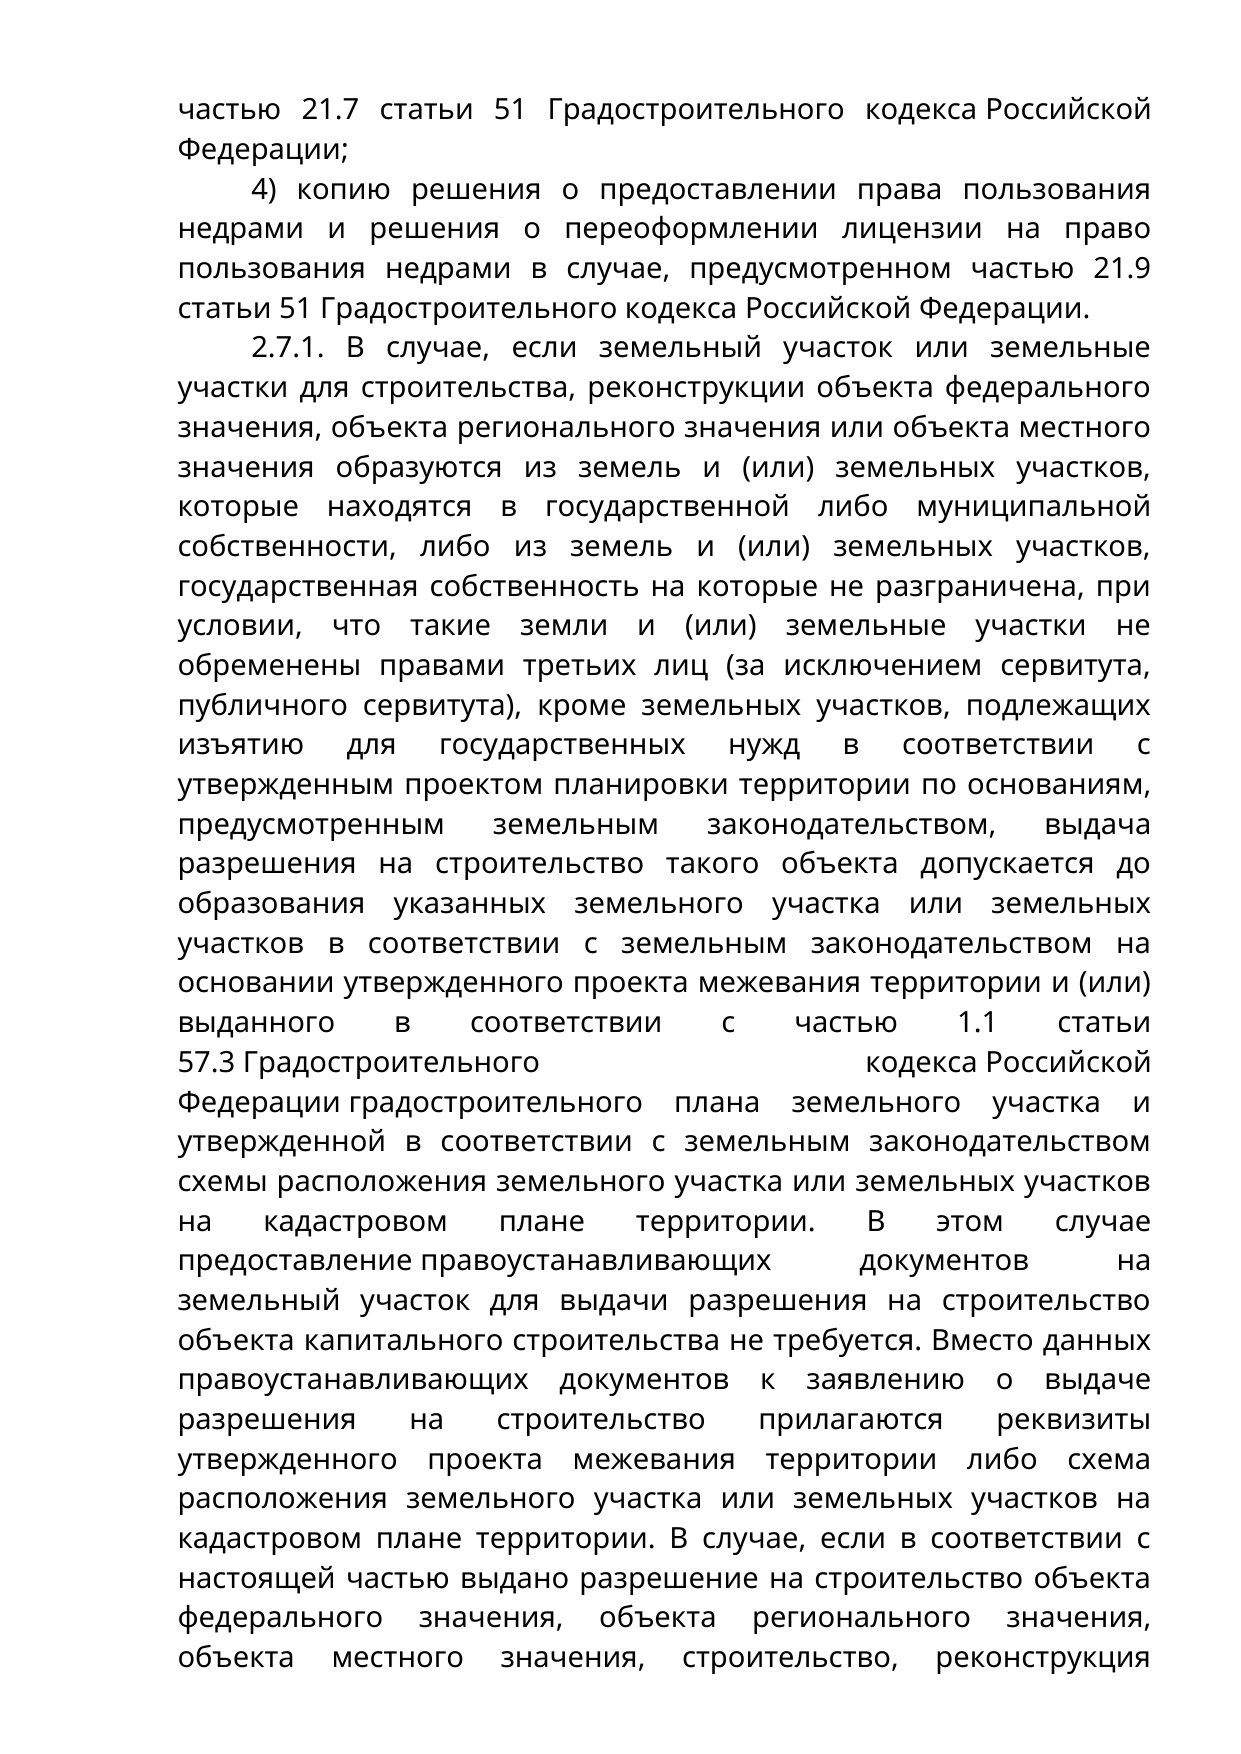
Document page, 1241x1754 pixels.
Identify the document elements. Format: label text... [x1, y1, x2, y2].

text 4) копию решения о предоставлении права пользования недрами и решения о переоформлении лицензии на право пользования недрами в случае, предусмотренном частью 21.9 статьи 51 Градостроительного кодекса Российской Федерации. [177, 168, 1152, 327]
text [177, 327, 1152, 1676]
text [177, 89, 1152, 168]
